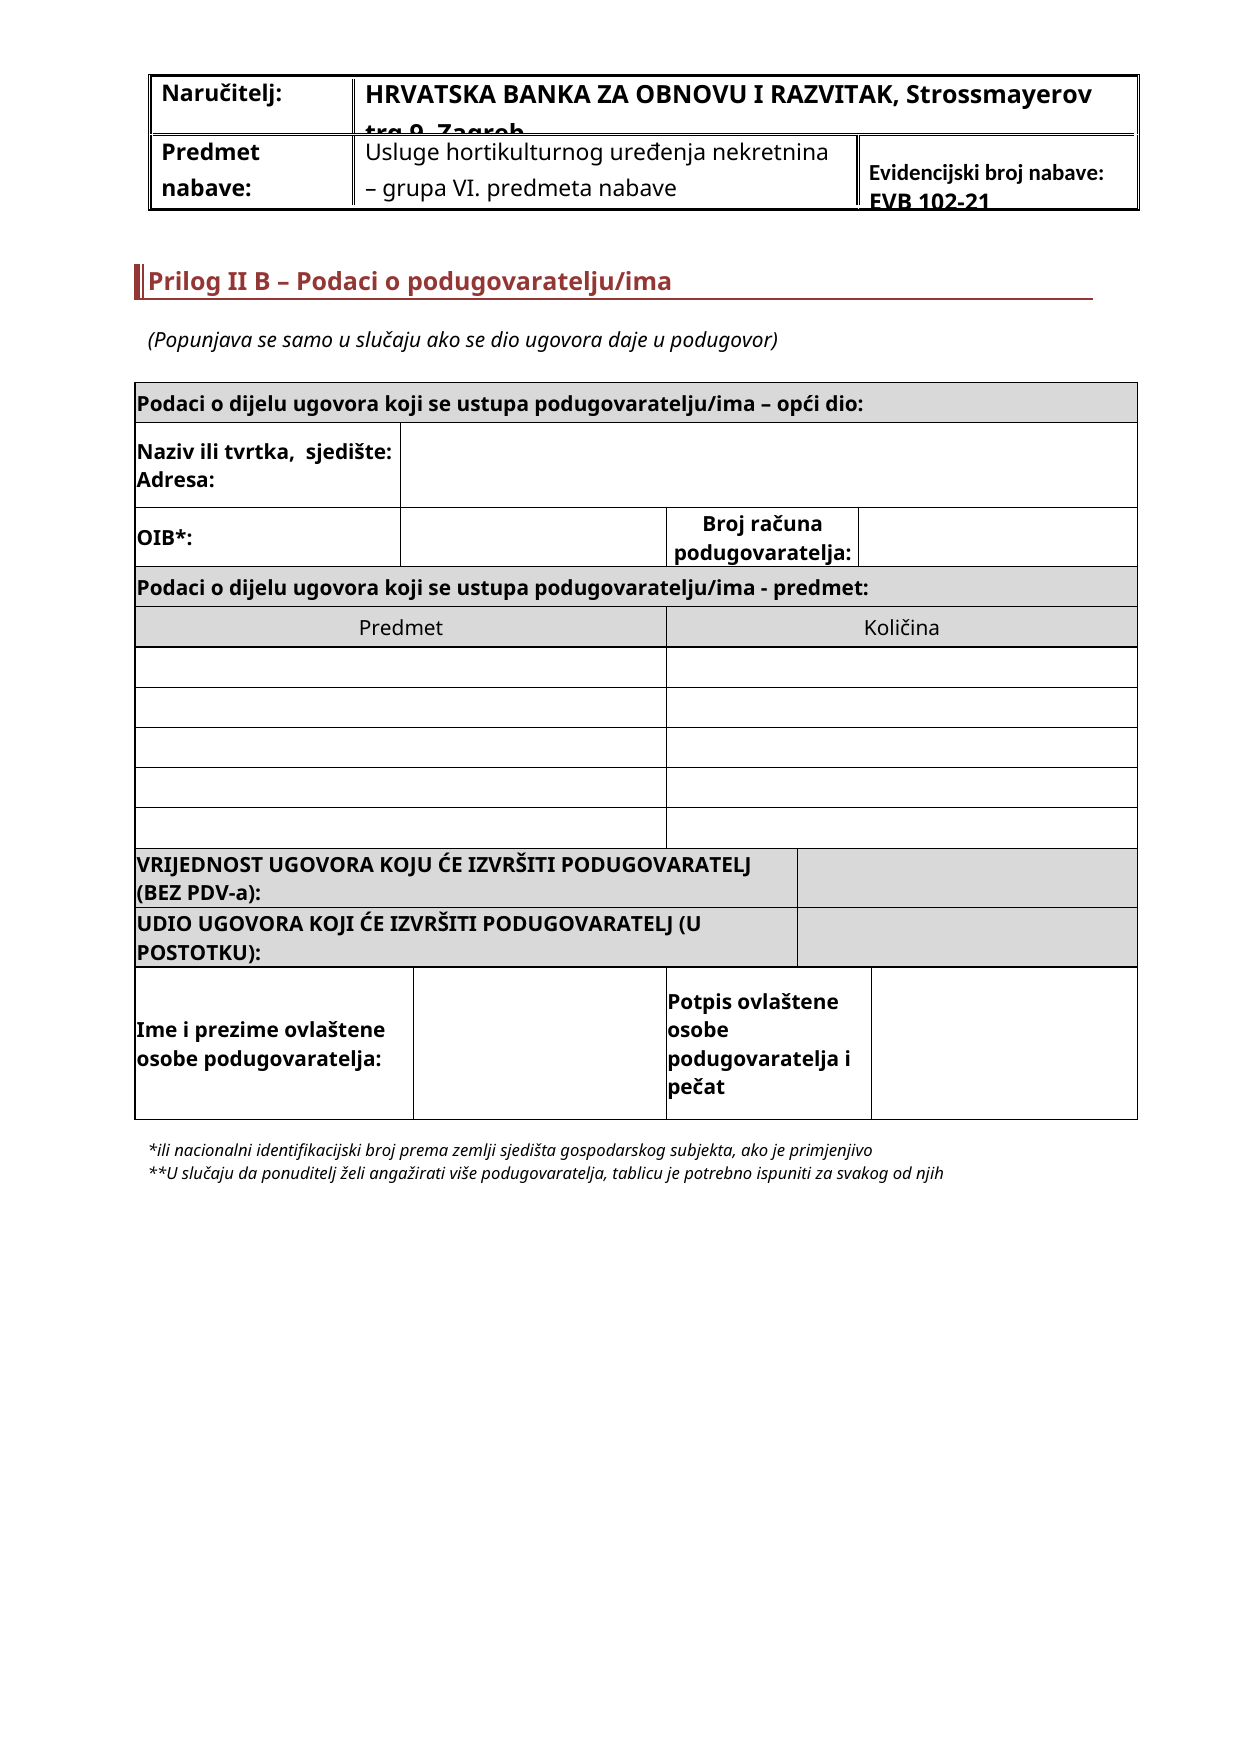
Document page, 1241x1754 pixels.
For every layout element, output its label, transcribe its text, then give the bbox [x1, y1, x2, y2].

table_cell [401, 508, 666, 566]
table_cell UDIO UGOVORA KOJI ĆE IZVRŠITI PODUGOVARATELJ (U POSTOTKU): [136, 908, 797, 966]
table_cell Predmet [136, 607, 666, 646]
table_cell [872, 968, 1137, 1119]
table_cell [667, 768, 1137, 807]
text **U slučaju da ponuditelj želi angažirati više podugovaratelja, tablicu je potrebno ispuniti za svakog od njih [148, 1162, 1051, 1184]
table_cell [136, 808, 666, 847]
table_cell [136, 768, 666, 807]
table_cell [667, 808, 1137, 847]
table_cell Količina [667, 607, 1137, 646]
table_cell [136, 688, 666, 727]
table_cell Ime i prezime ovlaštene osobe podugovaratelja: [136, 968, 413, 1119]
table_cell [667, 648, 1137, 687]
table_cell Naziv ili tvrtka, sjedište: Adresa: [136, 423, 400, 507]
table_cell Broj računa podugovaratelja: [667, 508, 858, 566]
table_header Podaci o dijelu ugovora koji se ustupa podugovaratelju/ima – opći dio: [136, 383, 1137, 422]
table_cell Potpis ovlaštene osobe podugovaratelja i pečat [667, 968, 871, 1119]
table_cell OIB*: [136, 508, 400, 566]
text *ili nacionalni identifikacijski broj prema zemlji sjedišta gospodarskog subjekta, ako je primjenjivo [148, 1139, 1093, 1162]
text Prilog II B – Podaci o podugovaratelju/ima [144, 264, 1093, 298]
table_cell [667, 728, 1137, 767]
table_cell [414, 968, 666, 1119]
table_cell Podaci o dijelu ugovora koji se ustupa podugovaratelju/ima - predmet: [136, 567, 1137, 606]
table_cell [401, 423, 1137, 507]
text (Popunjava se samo u slučaju ako se dio ugovora daje u podugovor) [148, 325, 1093, 353]
table_cell [136, 648, 666, 687]
table_cell VRIJEDNOST UGOVORA KOJU ĆE IZVRŠITI PODUGOVARATELJ (BEZ PDV-a): [136, 849, 797, 907]
table_cell [859, 508, 1137, 566]
table_cell [136, 728, 666, 767]
table_cell [798, 849, 1137, 907]
table_cell [798, 908, 1137, 966]
table_cell [667, 688, 1137, 727]
